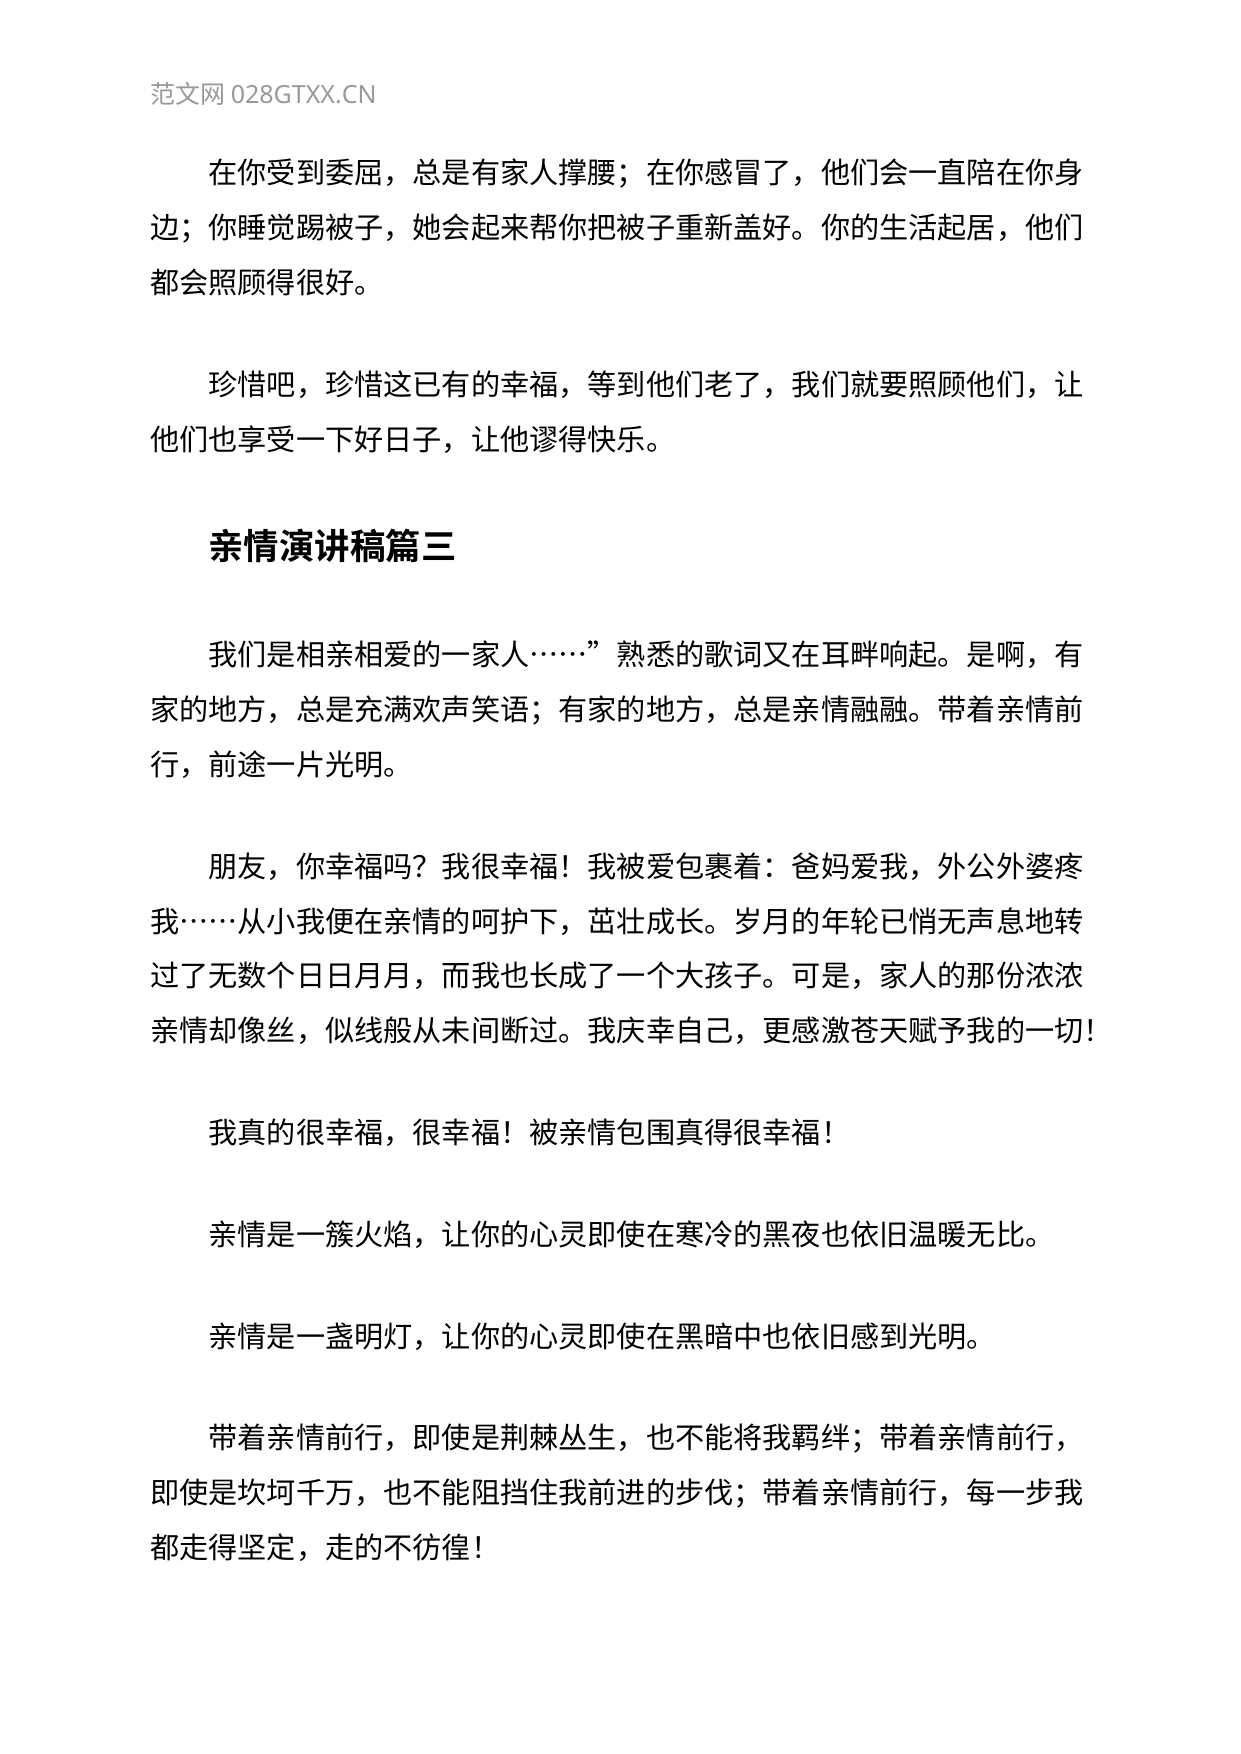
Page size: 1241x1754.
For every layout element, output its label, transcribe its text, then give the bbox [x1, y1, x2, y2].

text 我们是相亲相爱的一家人……”熟悉的歌词又在耳畔响起。是啊，有家的地方，总是充满欢声笑语；有家的地方，总是亲情融融。带着亲情前行，前途一片光明。 [150, 632, 1090, 784]
text 我真的很幸福，很幸福！被亲情包围真得很幸福！ [150, 1110, 1090, 1152]
text 亲情演讲稿篇三 [150, 518, 1090, 569]
text 珍惜吧，珍惜这已有的幸福，等到他们老了，我们就要照顾他们，让他们也享受一下好日子，让他谬得快乐。 [150, 362, 1090, 459]
text 带着亲情前行，即使是荆棘丛生，也不能将我羁绊；带着亲情前行，即使是坎坷千万，也不能阻挡住我前进的步伐；带着亲情前行，每一步我都走得坚定，走的不彷徨！ [150, 1415, 1090, 1567]
text 亲情是一簇火焰，让你的心灵即使在寒冷的黑夜也依旧温暖无比。 [150, 1211, 1090, 1254]
text 朋友，你幸福吗？我很幸福！我被爱包裹着：爸妈爱我，外公外婆疼我……从小我便在亲情的呵护下，茁壮成长。岁月的年轮已悄无声息地转过了无数个日日月月，而我也长成了一个大孩子。可是，家人的那份浓浓亲情却像丝，似线般从未间断过。我庆幸自己，更感激苍天赋予我的一切！ [150, 843, 1090, 1050]
text 在你受到委屈，总是有家人撑腰；在你感冒了，他们会一直陪在你身边；你睡觉踢被子，她会起来帮你把被子重新盖好。你的生活起居，他们都会照顾得很好。 [150, 150, 1090, 302]
text 亲情是一盏明灯，让你的心灵即使在黑暗中也依旧感到光明。 [150, 1313, 1090, 1356]
